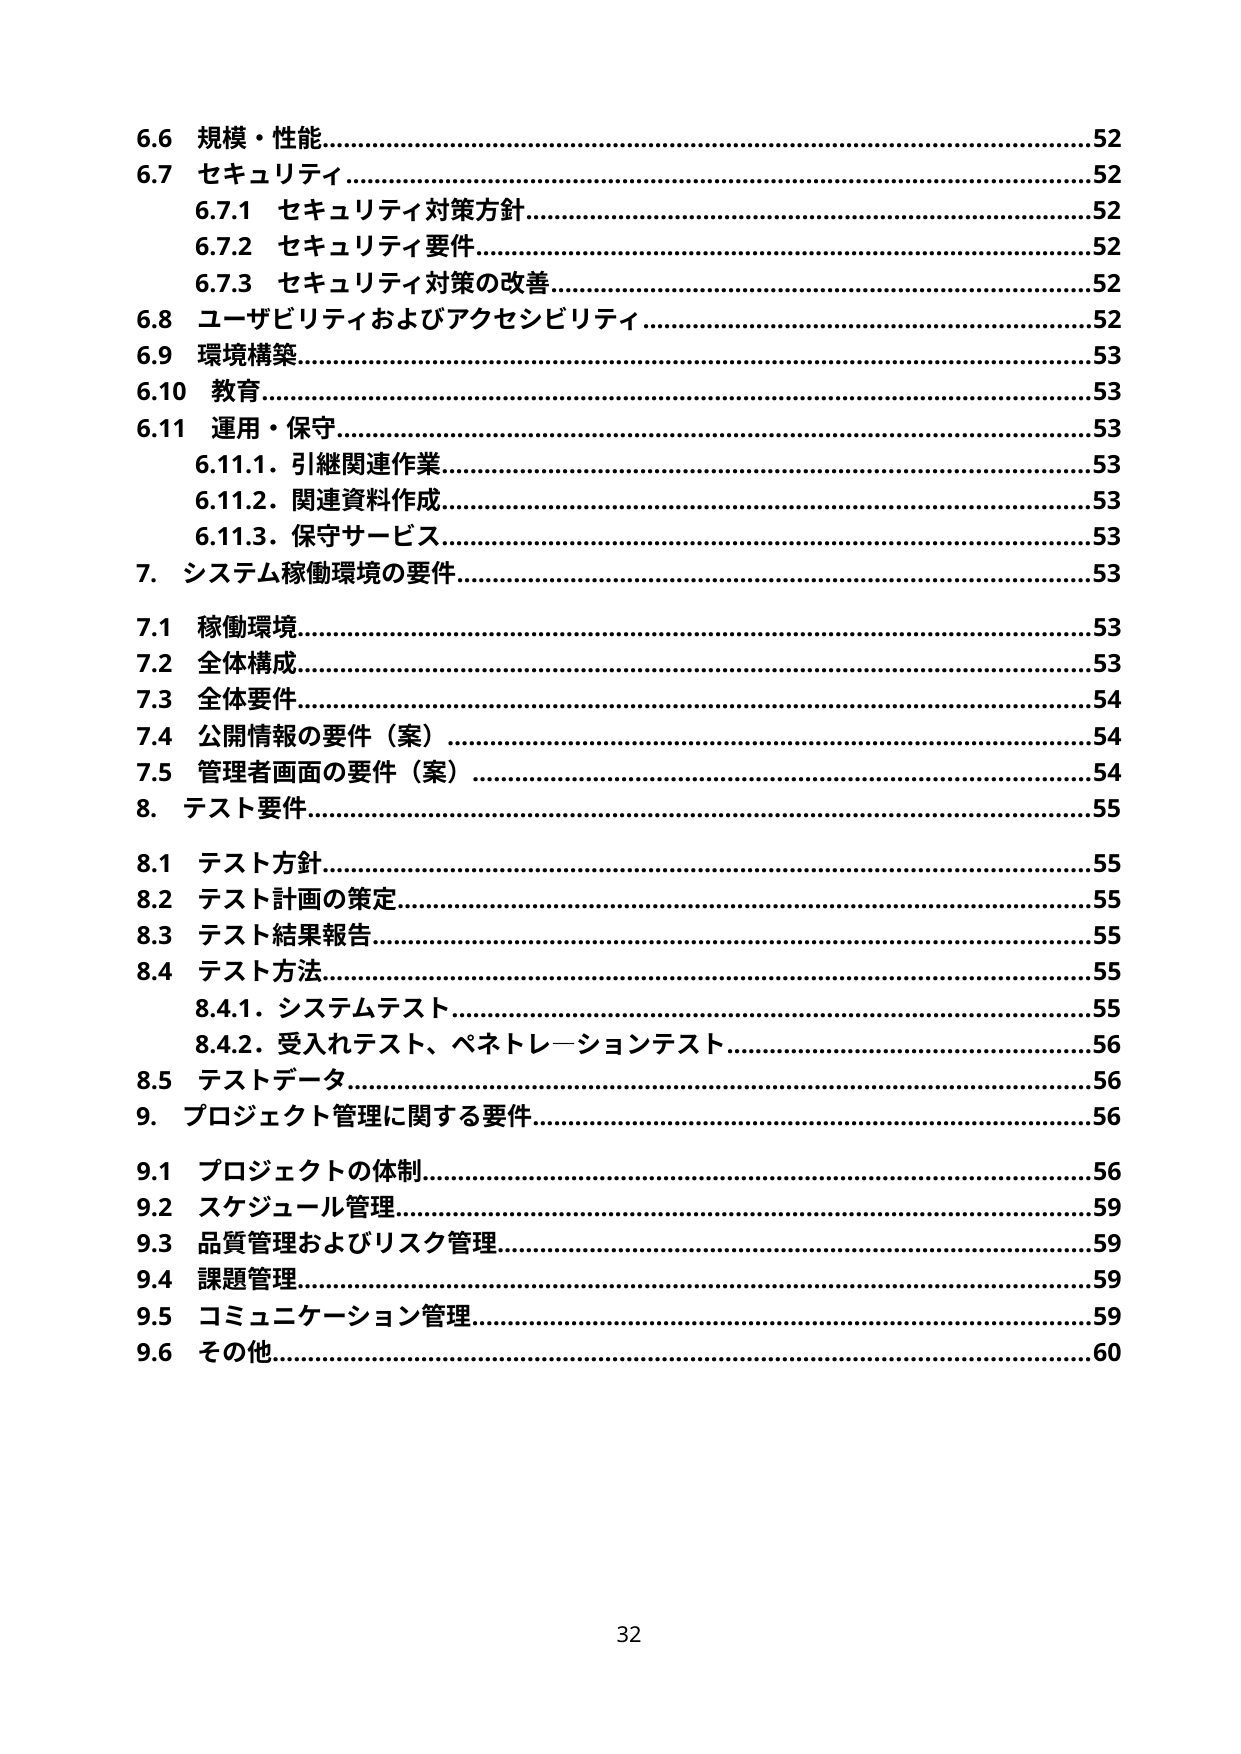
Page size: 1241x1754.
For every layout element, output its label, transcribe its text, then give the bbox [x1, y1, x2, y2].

text 7. システム稼働環境の要件 53 [136, 553, 1122, 589]
text 6.7.1 セキュリティ対策方針 52 [195, 191, 1122, 227]
text 8.4 テスト方法 55 [136, 952, 1122, 988]
text 8.3 テスト結果報告 55 [136, 916, 1122, 952]
text 8.1 テスト方針 55 [136, 843, 1122, 879]
text 9.1 プロジェクトの体制 56 [136, 1151, 1122, 1187]
text 8.4.2．受入れテスト、ペネトレ―ションテスト 56 [195, 1024, 1122, 1061]
text 6.10 教育 53 [136, 372, 1122, 408]
text 9.6 その他 60 [136, 1332, 1122, 1369]
text 9. プロジェクト管理に関する要件 56 [136, 1097, 1122, 1133]
text 6.11.3．保守サービス 53 [195, 517, 1122, 553]
text 7.5 管理者画面の要件（案） 54 [136, 752, 1122, 789]
text 8.2 テスト計画の策定 55 [136, 879, 1122, 916]
text 6.9 環境構築 53 [136, 336, 1122, 372]
text 6.11.2．関連資料作成 53 [195, 481, 1122, 517]
text 8.4.1．システムテスト 55 [195, 988, 1122, 1024]
text 6.11 運用・保守 53 [136, 408, 1122, 444]
text 7.2 全体構成 53 [136, 644, 1122, 680]
text 6.7.2 セキュリティ要件 52 [195, 227, 1122, 263]
text 7.3 全体要件 54 [136, 680, 1122, 716]
text 9.3 品質管理およびリスク管理 59 [136, 1224, 1122, 1260]
text 7.4 公開情報の要件（案） 54 [136, 716, 1122, 752]
text 9.4 課題管理 59 [136, 1260, 1122, 1296]
text 9.2 スケジュール管理 59 [136, 1187, 1122, 1224]
text 6.11.1．引継関連作業 53 [195, 444, 1122, 481]
text 6.7 セキュリティ 52 [136, 154, 1122, 191]
text 9.5 コミュニケーション管理 59 [136, 1296, 1122, 1332]
text 6.6 規模・性能 52 [136, 118, 1122, 154]
text 7.1 稼働環境 53 [136, 607, 1122, 644]
text 6.7.3 セキュリティ対策の改善 52 [195, 263, 1122, 299]
text 6.8 ユーザビリティおよびアクセシビリティ 52 [136, 299, 1122, 336]
text 8. テスト要件 55 [136, 789, 1122, 825]
text 8.5 テストデータ 56 [136, 1061, 1122, 1097]
